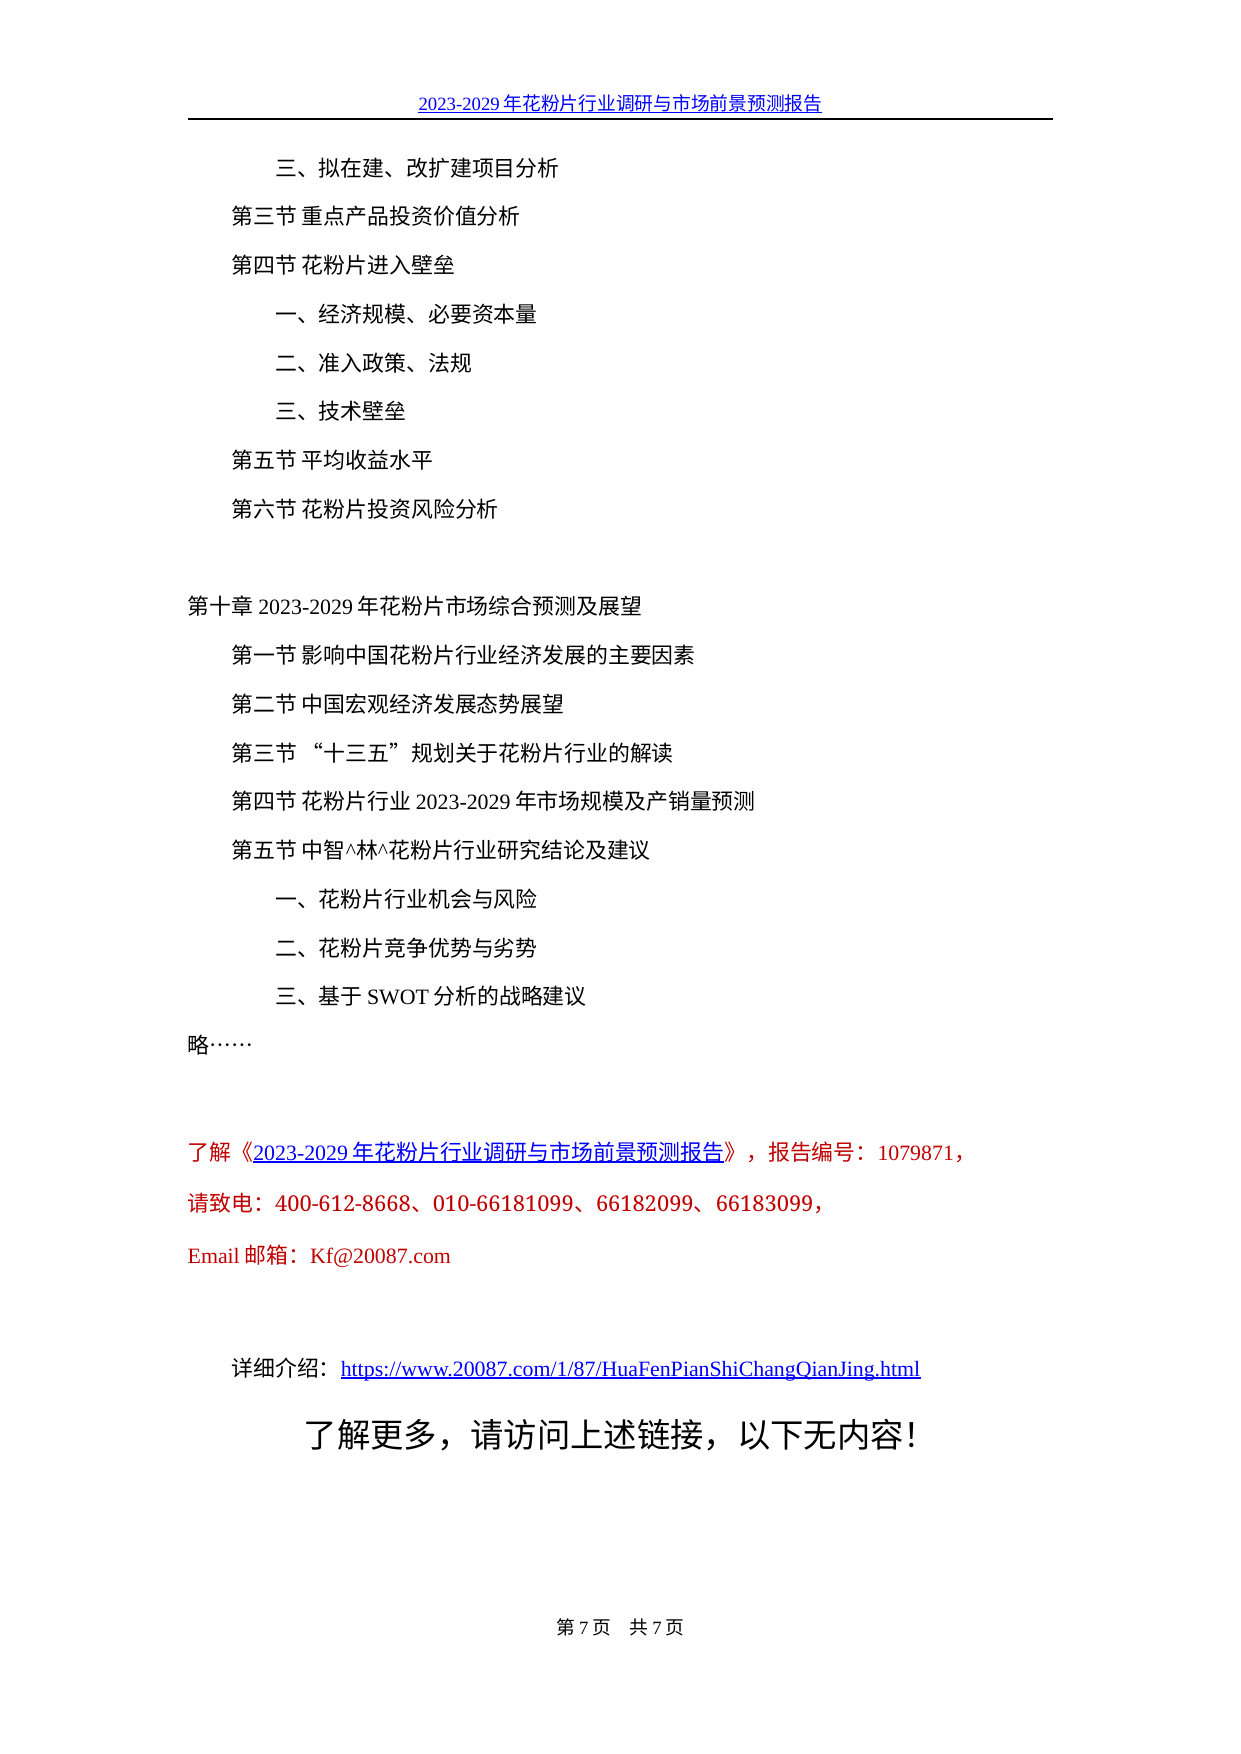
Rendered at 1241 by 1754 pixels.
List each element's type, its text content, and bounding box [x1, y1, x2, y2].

text 请致电：400-612-8668、010-66181099、66182099、66183099， [187, 1186, 1053, 1218]
text 详细介绍：https://www.20087.com/1/87/HuaFenPianShiChangQianJing.html [187, 1350, 1053, 1383]
text Email邮箱：Kf@20087.com [187, 1237, 1053, 1270]
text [187, 150, 1053, 1060]
text 了解《2023-2029年花粉片行业调研与市场前景预测报告》，报告编号：1079871， [187, 1134, 1053, 1167]
title 了解更多，请访问上述链接，以下无内容！ [187, 1400, 1053, 1465]
